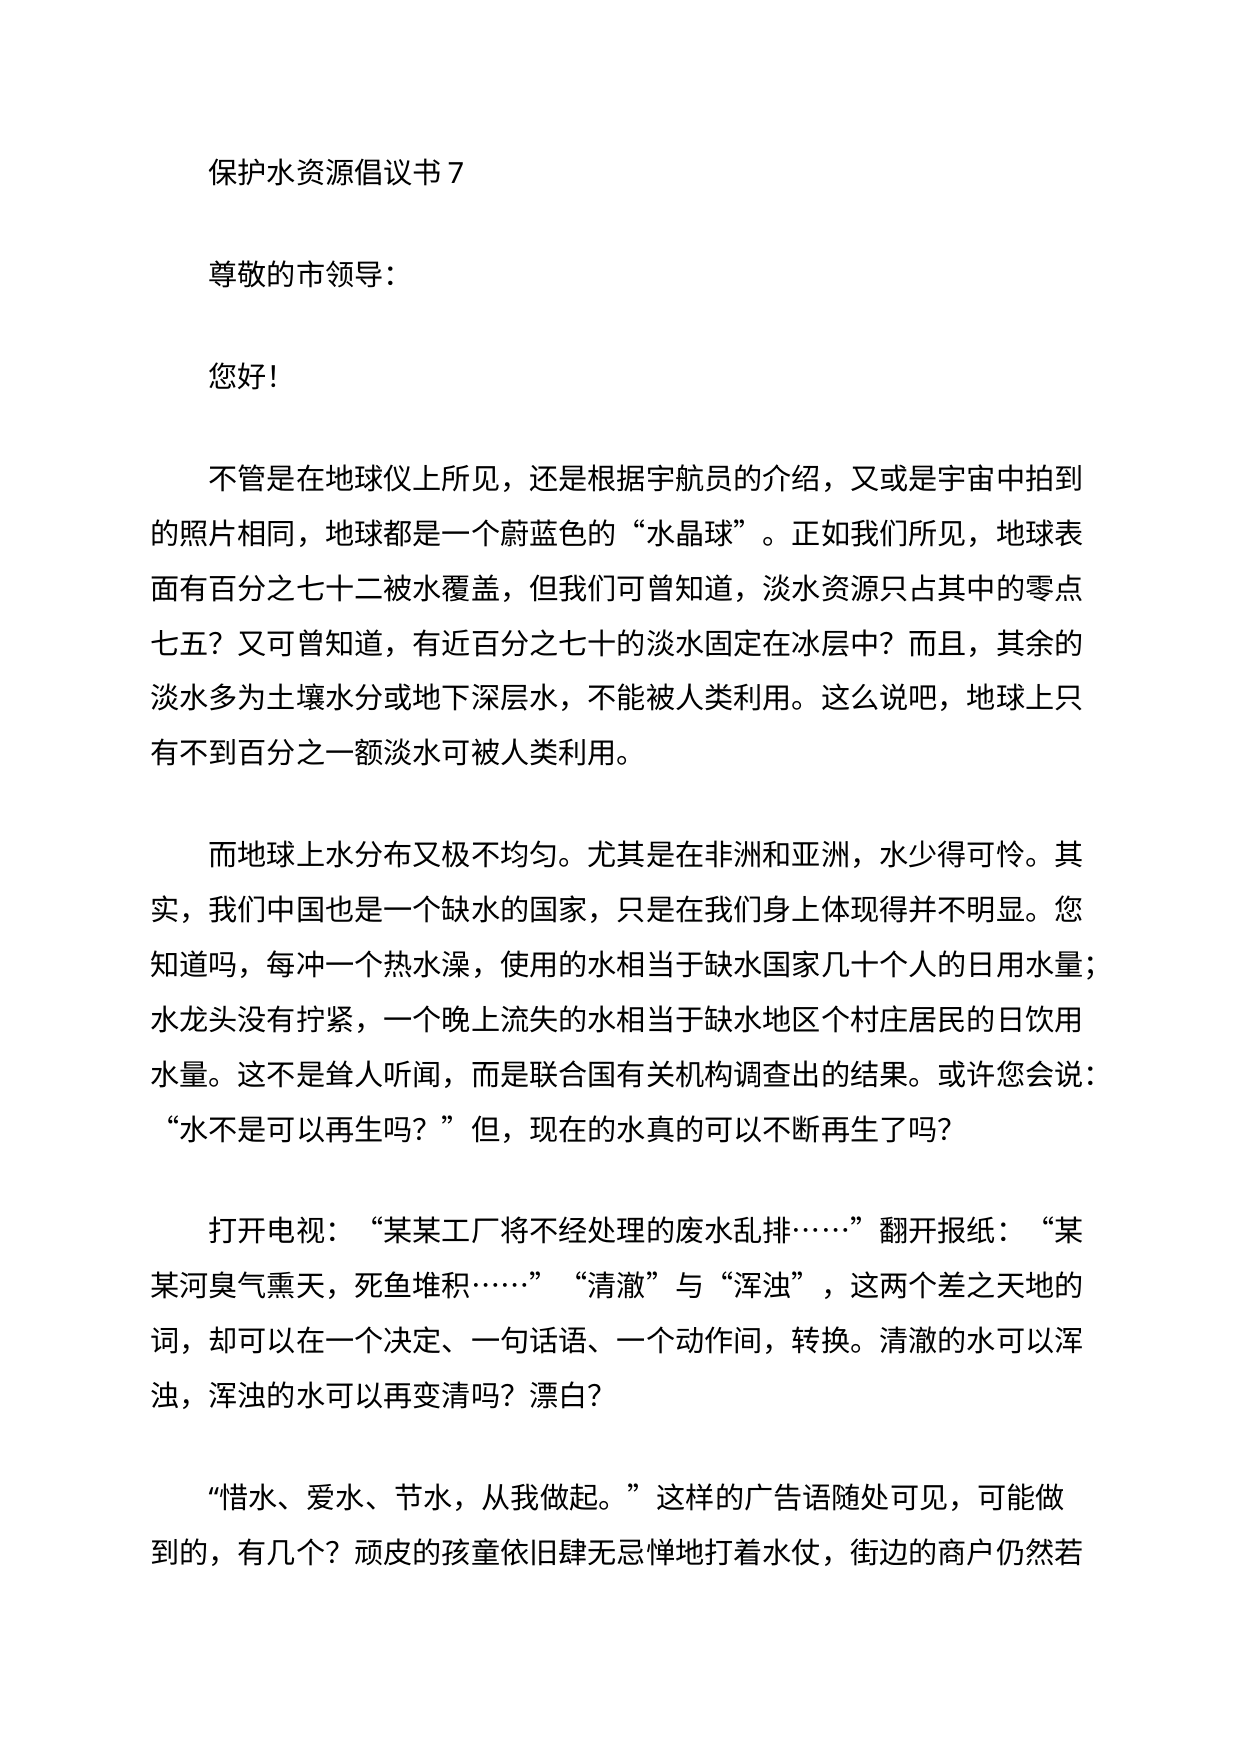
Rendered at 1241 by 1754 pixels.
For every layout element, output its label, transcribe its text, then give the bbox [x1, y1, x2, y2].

text 打开电视：“某某工厂将不经处理的废水乱排……”翻开报纸：“某某河臭气熏天，死鱼堆积……”“清澈”与“浑浊”，这两个差之天地的词，却可以在一个决定、一句话语、一个动作间，转换。清澈的水可以浑浊，浑浊的水可以再变清吗？漂白？ [150, 1208, 1090, 1415]
text 不管是在地球仪上所见，还是根据宇航员的介绍，又或是宇宙中拍到的照片相同，地球都是一个蔚蓝色的“水晶球”。正如我们所见，地球表面有百分之七十二被水覆盖，但我们可曾知道，淡水资源只占其中的零点七五？又可曾知道，有近百分之七十的淡水固定在冰层中？而且，其余的淡水多为土壤水分或地下深层水，不能被人类利用。这么说吧，地球上只有不到百分之一额淡水可被人类利用。 [150, 456, 1090, 772]
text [150, 1474, 1090, 1572]
text 您好！ [150, 354, 1090, 396]
text 而地球上水分布又极不均匀。尤其是在非洲和亚洲，水少得可怜。其实，我们中国也是一个缺水的国家，只是在我们身上体现得并不明显。您知道吗，每冲一个热水澡，使用的水相当于缺水国家几十个人的日用水量；水龙头没有拧紧，一个晚上流失的水相当于缺水地区个村庄居民的日饮用水量。这不是耸人听闻，而是联合国有关机构调查出的结果。或许您会说：“水不是可以再生吗？”但，现在的水真的可以不断再生了吗？ [150, 832, 1090, 1148]
text 保护水资源倡议书7 [150, 150, 1090, 192]
text 尊敬的市领导： [150, 252, 1090, 294]
